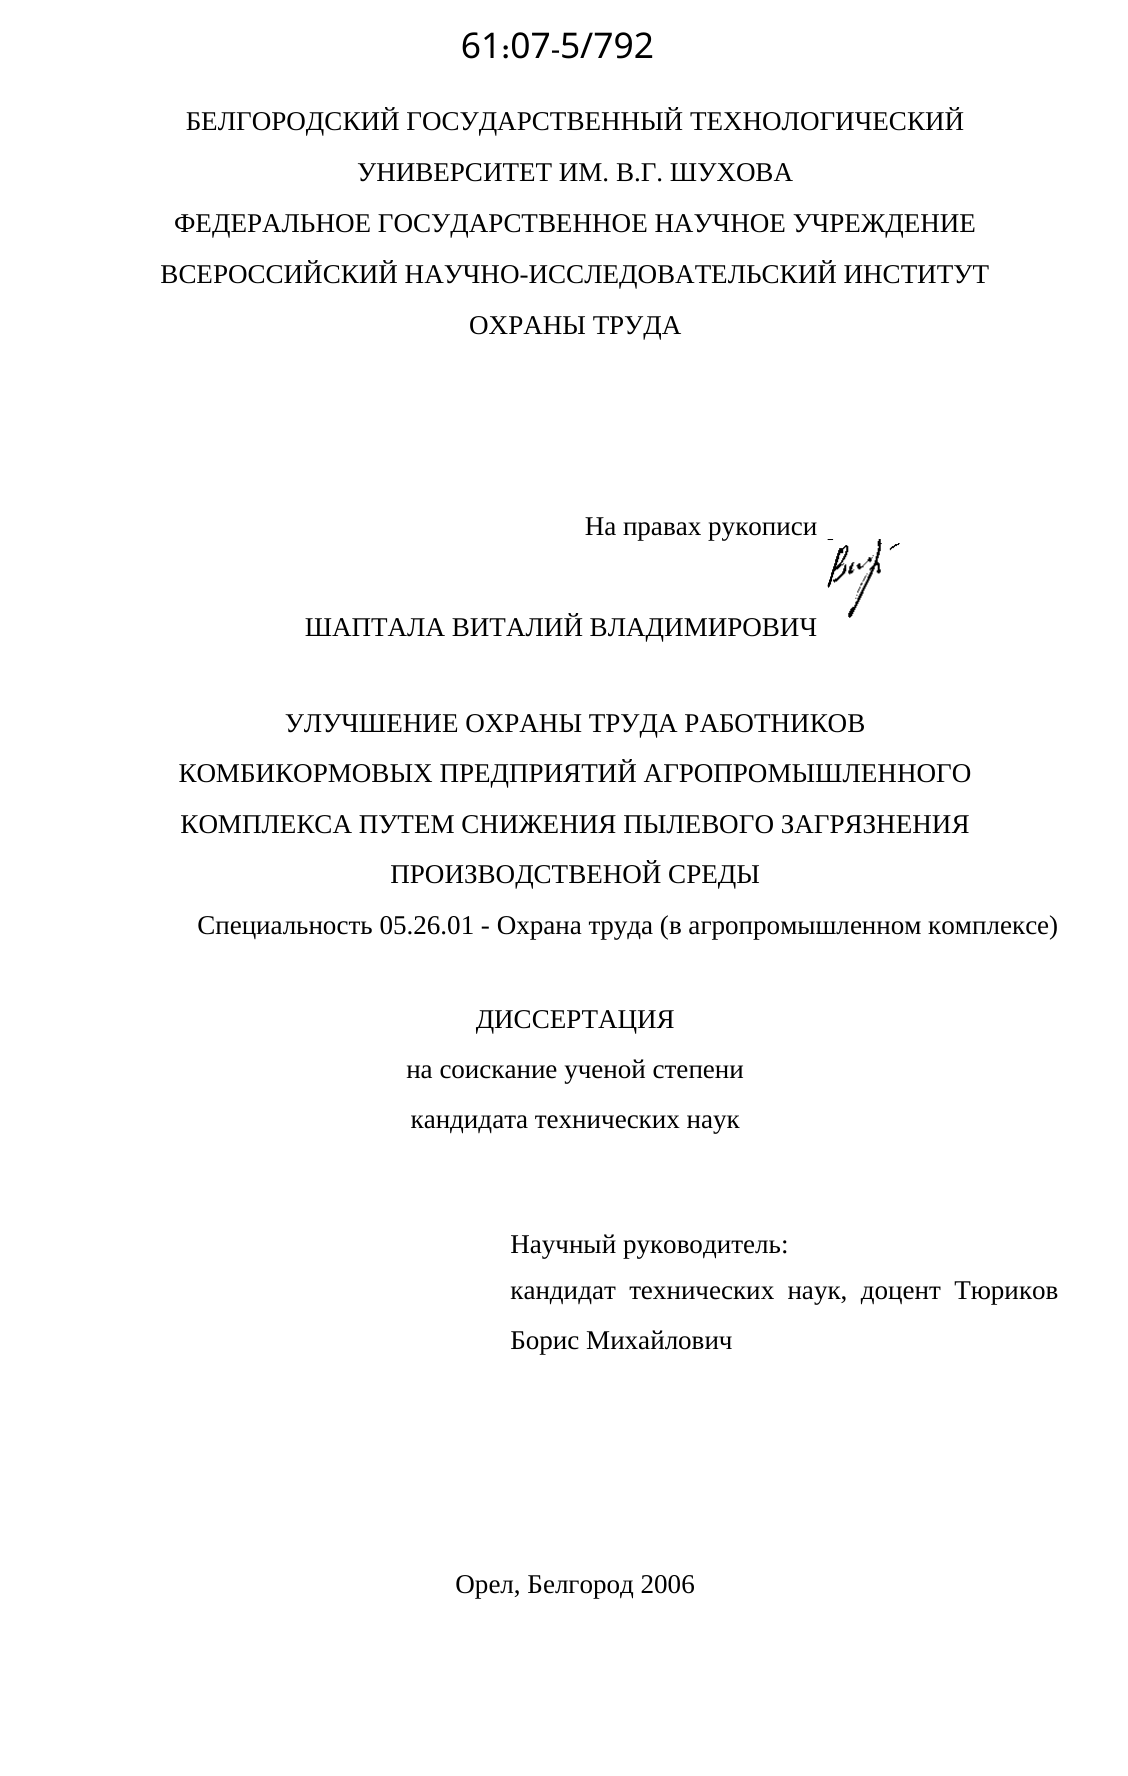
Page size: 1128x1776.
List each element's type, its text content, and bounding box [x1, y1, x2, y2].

text 61:07-5/792 [50, 30, 1065, 65]
text На правах рукописи [50, 514, 1059, 541]
text ДИССЕРТАЦИЯ на соискание ученой степени кандидата технических наук [71, 989, 1079, 1139]
text Специальность 05.26.01 - Охрана труда (в агропромышленном комплексе) [50, 894, 1059, 944]
text ОХРАНЫ ТРУДА [71, 293, 1079, 344]
text Орел, Белгород 2006 [71, 1571, 1079, 1598]
text Научный руководитель: [510, 1232, 1079, 1259]
picture [827, 541, 900, 615]
text УЛУЧШЕНИЕ ОХРАНЫ ТРУДА РАБОТНИКОВ КОМБИКОРМОВЫХ ПРЕДПРИЯТИЙ АГРОПРОМЫШЛЕННОГО КОМПЛЕКСА ПУТЕМ СНИЖЕНИЯ ПЫЛЕВОГО ЗАГРЯЗНЕНИЯ ПРОИЗВОДСТВЕНОЙ СРЕДЫ [71, 692, 1079, 894]
text БЕЛГОРОДСКИЙ ГОСУДАРСТВЕННЫЙ ТЕХНОЛОГИЧЕСКИЙ УНИВЕРСИТЕТ ИМ. В.Г. ШУХОВА ФЕДЕРАЛЬНОЕ ГОСУДАРСТВЕННОЕ НАУЧНОЕ УЧРЕЖДЕНИЕ ВСЕРОССИЙСКИЙ НАУЧНО-ИССЛЕДОВАТЕЛЬСКИЙ ИНСТИТУТ [71, 89, 1079, 293]
text кандидат технических наук, доцент Тюриков Борис Михайлович [510, 1259, 1059, 1359]
text ШАПТАЛА ВИТАЛИЙ ВЛАДИМИРОВИЧ [50, 615, 1059, 642]
